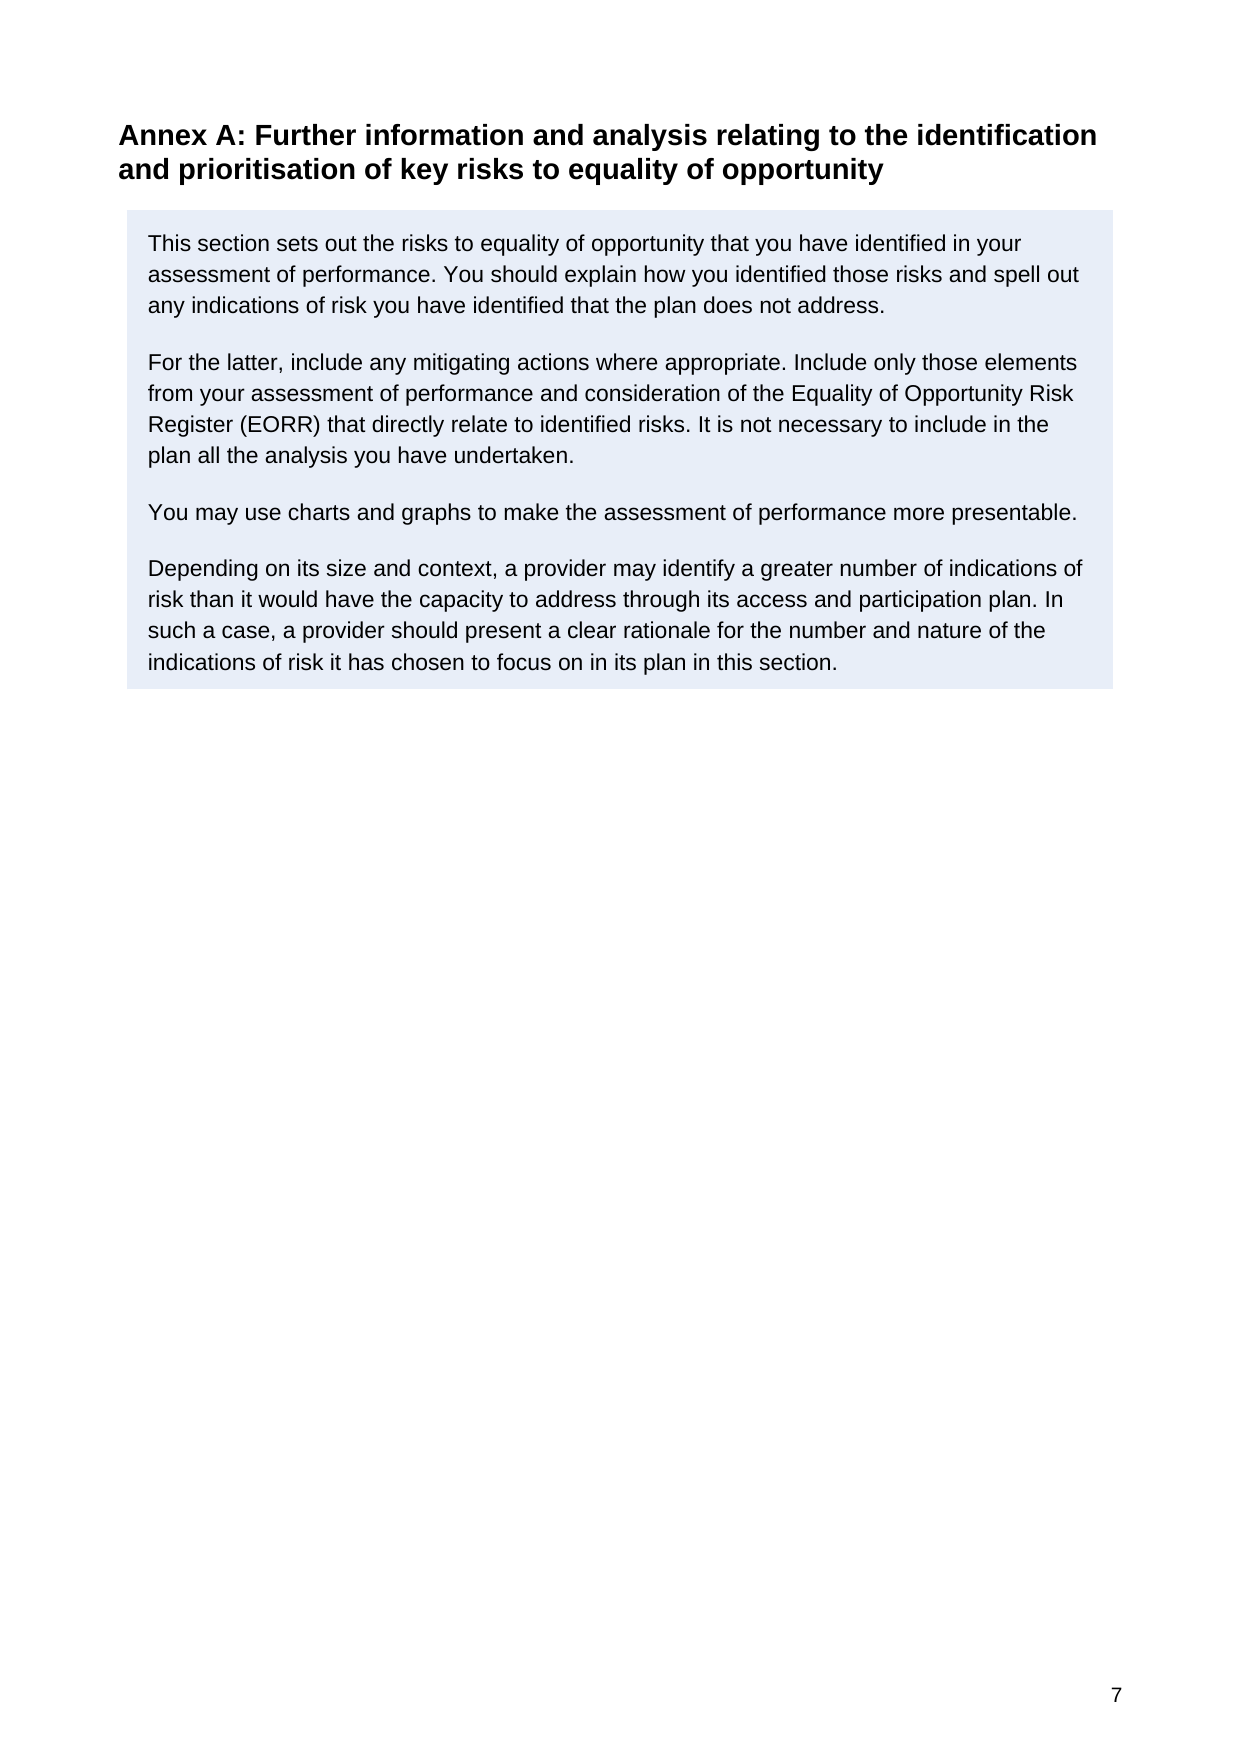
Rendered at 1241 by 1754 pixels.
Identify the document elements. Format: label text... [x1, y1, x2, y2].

subtitle Annex A: Further information and analysis relating to the identification and prioritisation of key risks to equality of opportunity [118, 118, 1122, 185]
text You may use charts and graphs to make the assessment of performance more presentable. [139, 479, 1101, 525]
text For the latter, include any mitigating actions where appropriate. Include only those elements from your assessment of performance and consideration of the Equality of Opportunity Risk Register (EORR) that directly relate to identified risks. It is not necessary to include in the plan all the analysis you have undertaken. [139, 329, 1101, 468]
text This section sets out the risks to equality of opportunity that you have identified in your assessment of performance. You should explain how you identified those risks and spell out any indications of risk you have identified that the plan does not address. [139, 223, 1101, 318]
text Depending on its size and context, a provider may identify a greater number of indications of risk than it would have the capacity to address through its access and participation plan. In such a case, a provider should present a clear rationale for the number and nature of the indications of risk it has chosen to focus on in its plan in this section. [139, 535, 1101, 677]
